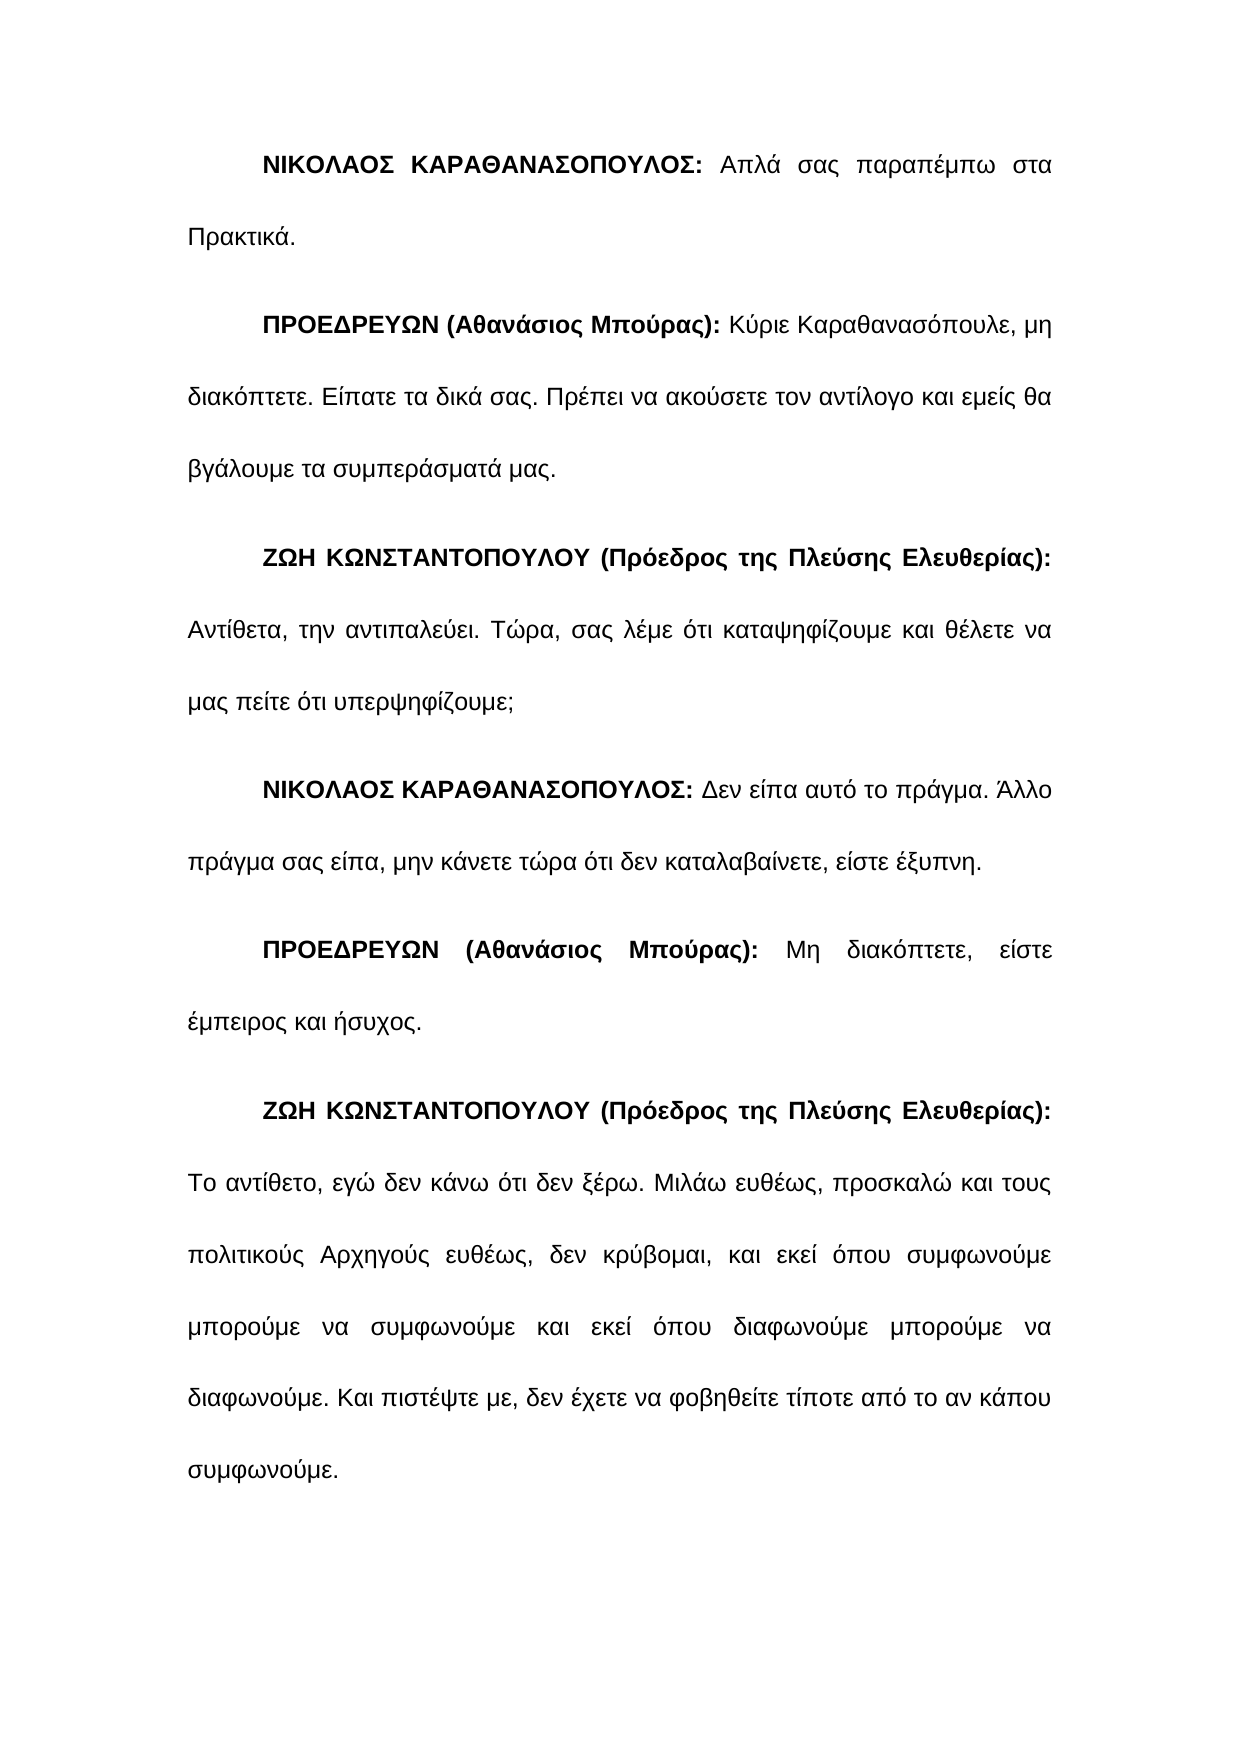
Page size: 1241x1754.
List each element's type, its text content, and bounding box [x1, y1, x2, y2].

text ΖΩΗ ΚΩΝΣΤΑΝΤΟΠΟΥΛΟΥ (Πρόεδρος της Πλεύσης Ελευθερίας): Αντίθετα, την αντιπαλεύει. Τώρα, σας λέμε ότι καταψηφίζουμε και θέλετε να μας πείτε ότι υπερψηφίζουμε; [187, 543, 1053, 715]
text ΝΙΚΟΛΑΟΣ ΚΑΡΑΘΑΝΑΣΟΠΟΥΛΟΣ: Δεν είπα αυτό το πράγμα. Άλλο πράγμα σας είπα, μην κάνετε τώρα ότι δεν καταλαβαίνετε, είστε έξυπνη. [187, 775, 1053, 876]
text ΖΩΗ ΚΩΝΣΤΑΝΤΟΠΟΥΛΟΥ (Πρόεδρος της Πλεύσης Ελευθερίας): Το αντίθετο, εγώ δεν κάνω ότι δεν ξέρω. Μιλάω ευθέως, προσκαλώ και τους πολιτικούς Αρχηγούς ευθέως, δεν κρύβομαι, και εκεί όπου συμφωνούμε μπορούμε να συμφωνούμε και εκεί όπου διαφωνούμε μπορούμε να διαφωνούμε. Και πιστέψτε με, δεν έχετε να φοβηθείτε τίποτε από το αν κάπου συμφωνούμε. [187, 1096, 1053, 1484]
text ΝΙΚΟΛΑΟΣ ΚΑΡΑΘΑΝΑΣΟΠΟΥΛΟΣ: Απλά σας παραπέμπω στα Πρακτικά. [187, 150, 1053, 251]
text ΠΡΟΕΔΡΕΥΩΝ (Αθανάσιος Μπούρας): Μη διακόπτετε, είστε έμπειρος και ήσυχος. [187, 935, 1053, 1036]
text ΠΡΟΕΔΡΕΥΩΝ (Αθανάσιος Μπούρας): Κύριε Καραθανασόπουλε, μη διακόπτετε. Είπατε τα δικά σας. Πρέπει να ακούσετε τον αντίλογο και εμείς θα βγάλουμε τα συμπεράσματά μας. [187, 310, 1053, 483]
